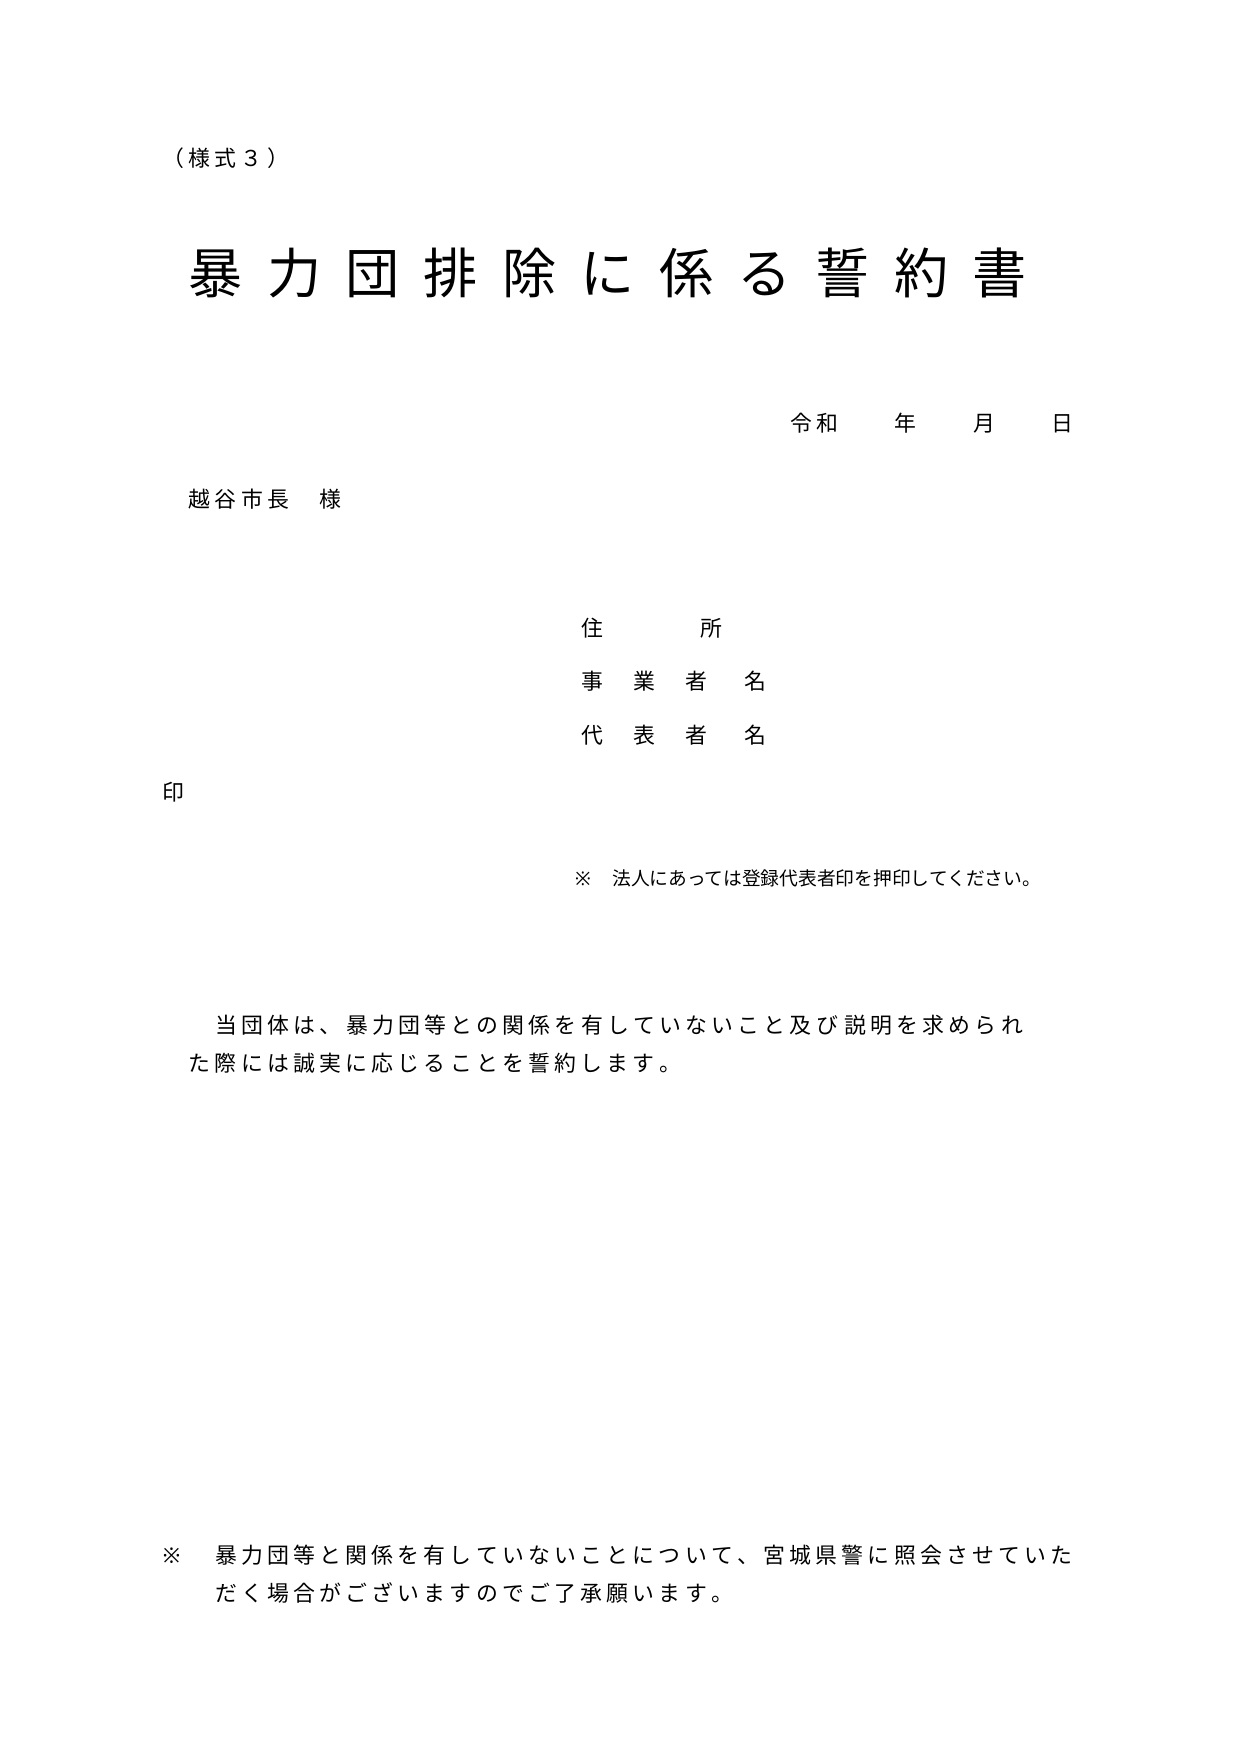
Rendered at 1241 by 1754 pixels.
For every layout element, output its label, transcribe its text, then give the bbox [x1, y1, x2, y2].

text 住所 [162, 607, 1078, 645]
list 法人にあっては登録代表者印を押印してください。 [575, 863, 1078, 891]
text 当団体は、暴力団等との関係を有していないこと及び説明を求められた際には誠実に応じることを誓約します。 [186, 1004, 1028, 1080]
text （様式３） [162, 138, 1078, 176]
list 暴力団等と関係を有していないことについて、宮城県警に照会させていただく場合がございますのでご了承願います。 [162, 1535, 1078, 1611]
text 令和 年 月 日 [162, 403, 1078, 441]
text 事業者名 [162, 661, 1078, 699]
text 暴力団排除に係る誓約書 [162, 213, 1078, 327]
text 代表者名 印 [162, 715, 1078, 810]
text 越谷市長 様 [162, 479, 1078, 517]
